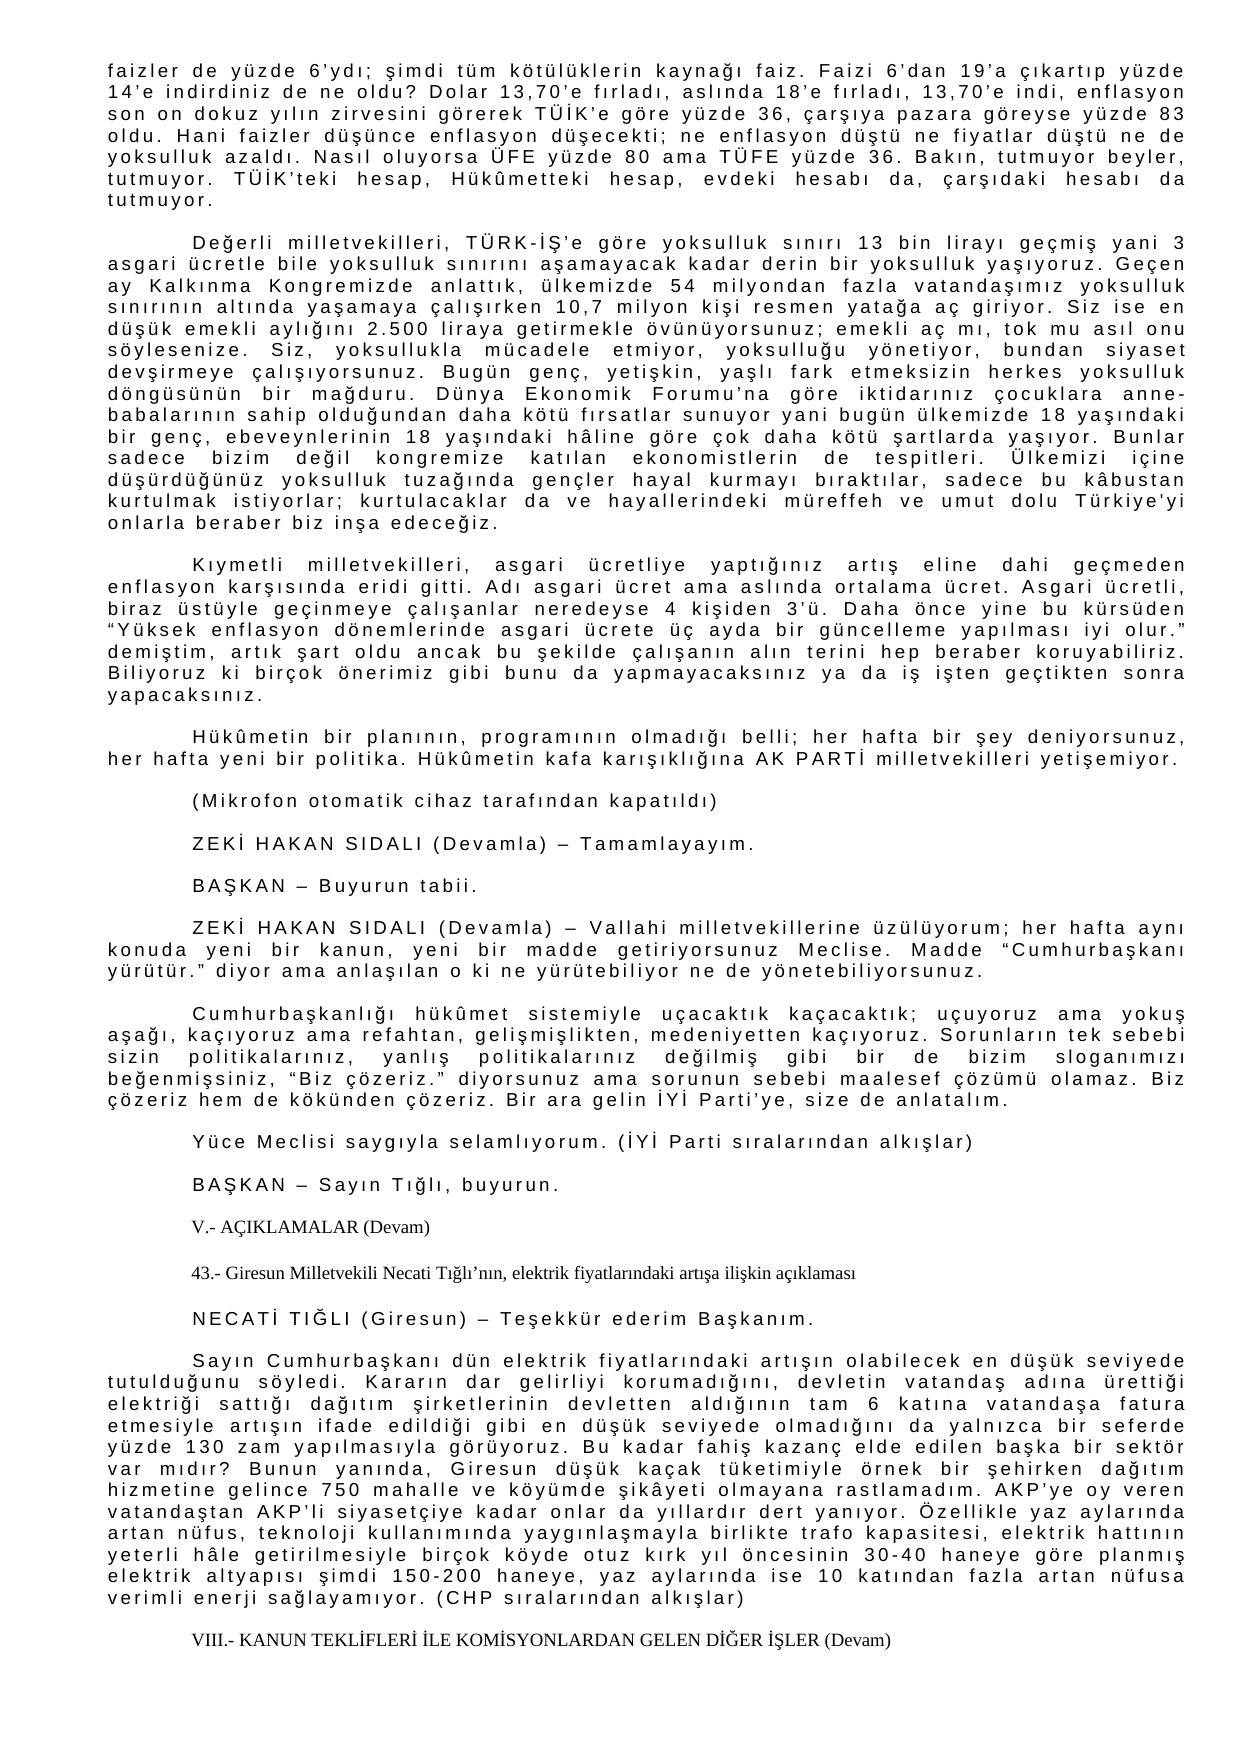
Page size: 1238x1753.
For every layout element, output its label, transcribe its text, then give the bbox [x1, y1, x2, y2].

text ZEKİ HAKAN SIDALI (Devamla) – Vallahi milletvekillerine üzülüyorum; her hafta aynı konuda yeni bir kanun, yeni bir madde getiriyorsunuz Meclise. Madde “Cumhurbaşkanı yürütür.” diyor ama anlaşılan o ki ne yürütebiliyor ne de yönetebiliyorsunuz. [108, 917, 1186, 982]
text Sayın Cumhurbaşkanı dün elektrik fiyatlarındaki artışın olabilecek en düşük seviyede tutulduğunu söyledi. Kararın dar gelirliyi korumadığını, devletin vatandaş adına ürettiği elektriği sattığı dağıtım şirketlerinin devletten aldığının tam 6 katına vatandaşa fatura etmesiyle artışın ifade edildiği gibi en düşük seviyede olmadığını da yalnızca bir seferde yüzde 130 zam yapılmasıyla görüyoruz. Bu kadar fahiş kazanç elde edilen başka bir sektör var mıdır? Bunun yanında, Giresun düşük kaçak tüketimiyle örnek bir şehirken dağıtım hizmetine gelince 750 mahalle ve köyümde şikâyeti olmayana rastlamadım. AKP’ye oy veren vatandaştan AKP’li siyasetçiye kadar onlar da yıllardır dert yanıyor. Özellikle yaz aylarında artan nüfus, teknoloji kullanımında yaygınlaşmayla birlikte trafo kapasitesi, elektrik hattının yeterli hâle getirilmesiyle birçok köyde otuz kırk yıl öncesinin 30-40 haneye göre planmış elektrik altyapısı şimdi 150-200 haneye, yaz aylarında ise 10 katından fazla artan nüfusa verimli enerji sağlayamıyor. (CHP sıralarından alkışlar) [108, 1350, 1186, 1608]
text Hükûmetin bir planının, programının olmadığı belli; her hafta bir şey deniyorsunuz, her hafta yeni bir politika. Hükûmetin kafa karışıklığına AK PARTİ milletvekilleri yetişemiyor. [108, 726, 1186, 769]
text ZEKİ HAKAN SIDALI (Devamla) – Tamamlayayım. [108, 832, 1186, 854]
text Kıymetli milletvekilleri, asgari ücretliye yaptığınız artış eline dahi geçmeden enflasyon karşısında eridi gitti. Adı asgari ücret ama aslında ortalama ücret. Asgari ücretli, biraz üstüyle geçinmeye çalışanlar neredeyse 4 kişiden 3’ü. Daha önce yine bu kürsüden “Yüksek enflasyon dönemlerinde asgari ücrete üç ayda bir güncelleme yapılması iyi olur.” demiştim, artık şart oldu ancak bu şekilde çalışanın alın terini hep beraber koruyabiliriz. Biliyoruz ki birçok önerimiz gibi bunu da yapmayacaksınız ya da iş işten geçtikten sonra yapacaksınız. [108, 554, 1186, 705]
text V.- AÇIKLAMALAR (Devam) [112, 1216, 1184, 1238]
text 43.- Giresun Milletvekili Necati Tığlı’nın, elektrik fiyatlarındaki artışa ilişkin açıklaması [112, 1262, 1184, 1283]
text Cumhurbaşkanlığı hükûmet sistemiyle uçacaktık kaçacaktık; uçuyoruz ama yokuş aşağı, kaçıyoruz ama refahtan, gelişmişlikten, medeniyetten kaçıyoruz. Sorunların tek sebebi sizin politikalarınız, yanlış politikalarınız değilmiş gibi bir de bizim sloganımızı beğenmişsiniz, “Biz çözeriz.” diyorsunuz ama sorunun sebebi maalesef çözümü olamaz. Biz çözeriz hem de kökünden çözeriz. Bir ara gelin İYİ Parti’ye, size de anlatalım. [108, 1003, 1186, 1110]
text BAŞKAN – Sayın Tığlı, buyurun. [108, 1174, 1186, 1195]
text Yüce Meclisi saygıyla selamlıyorum. (İYİ Parti sıralarından alkışlar) [108, 1131, 1186, 1153]
text (Mikrofon otomatik cihaz tarafından kapatıldı) [108, 790, 1186, 811]
text Değerli milletvekilleri, TÜRK-İŞ’e göre yoksulluk sınırı 13 bin lirayı geçmiş yani 3 asgari ücretle bile yoksulluk sınırını aşamayacak kadar derin bir yoksulluk yaşıyoruz. Geçen ay Kalkınma Kongremizde anlattık, ülkemizde 54 milyondan fazla vatandaşımız yoksulluk sınırının altında yaşamaya çalışırken 10,7 milyon kişi resmen yatağa aç giriyor. Siz ise en düşük emekli aylığını 2.500 liraya getirmekle övünüyorsunuz; emekli aç mı, tok mu asıl onu söylesenize. Siz, yoksullukla mücadele etmiyor, yoksulluğu yönetiyor, bundan siyaset devşirmeye çalışıyorsunuz. Bugün genç, yetişkin, yaşlı fark etmeksizin herkes yoksulluk döngüsünün bir mağduru. Dünya Ekonomik Forumu’na göre iktidarınız çocuklara anne-babalarının sahip olduğundan daha kötü fırsatlar sunuyor yani bugün ülkemizde 18 yaşındaki bir genç, ebeveynlerinin 18 yaşındaki hâline göre çok daha kötü şartlarda yaşıyor. Bunlar sadece bizim değil kongremize katılan ekonomistlerin de tespitleri. Ülkemizi içine düşürdüğünüz yoksulluk tuzağında gençler hayal kurmayı bıraktılar, sadece bu kâbustan kurtulmak istiyorlar; kurtulacaklar da ve hayallerindeki müreffeh ve umut dolu Türkiye'yi onlarla beraber biz inşa edeceğiz. [108, 231, 1186, 533]
text NECATİ TIĞLI (Giresun) – Teşekkür ederim Başkanım. [108, 1307, 1186, 1329]
text BAŞKAN – Buyurun tabii. [108, 875, 1186, 896]
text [108, 60, 1186, 211]
text VIII.- KANUN TEKLİFLERİ İLE KOMİSYONLARDAN GELEN DİĞER İŞLER (Devam) [112, 1629, 1184, 1651]
